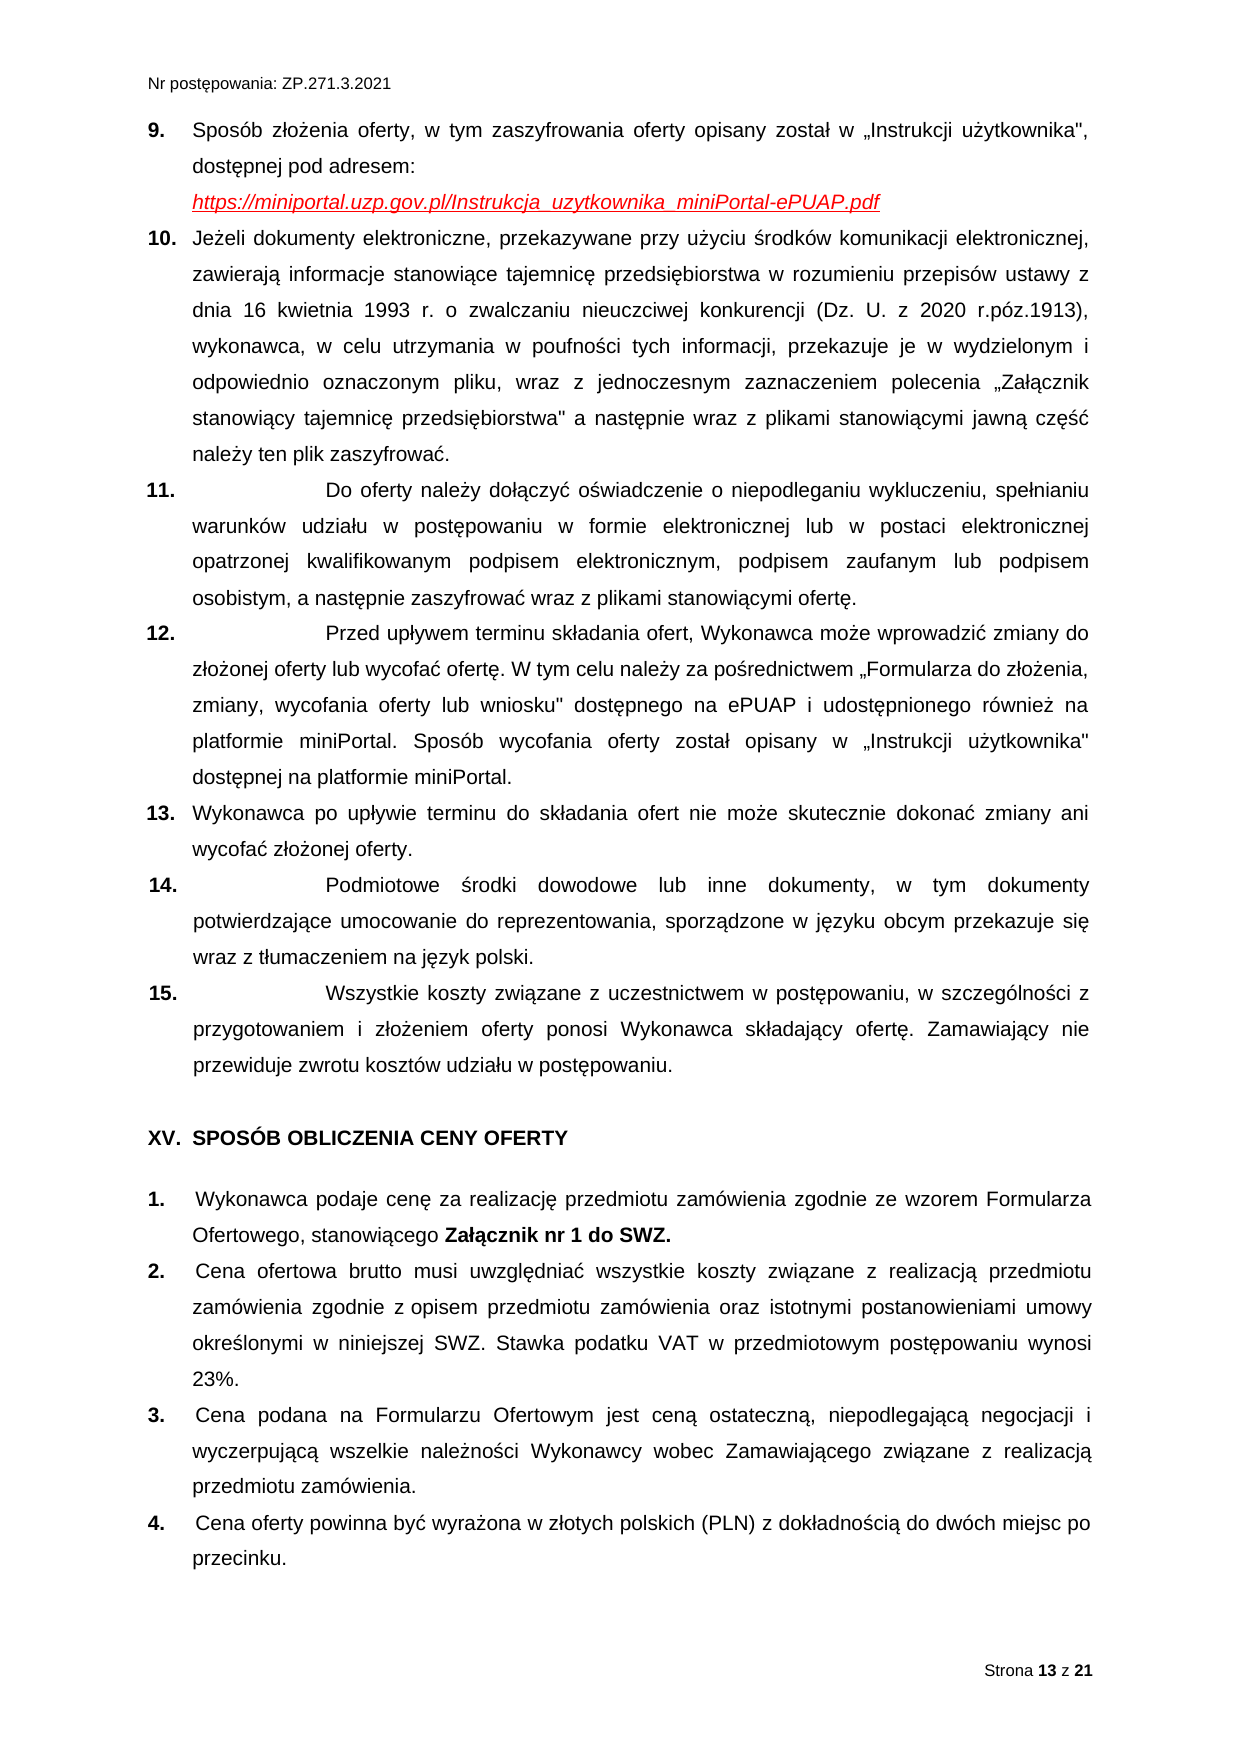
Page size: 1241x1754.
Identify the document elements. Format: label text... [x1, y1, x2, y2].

list Wykonawca po upływie terminu do składania ofert nie może skutecznie dokonać zmiany ani wycofać złożonej oferty. [146, 801, 1090, 861]
text https://miniportal.uzp.gov.pl/Instrukcja_uzytkownika_miniPortal-ePUAP.pdf [192, 190, 1090, 214]
list Cena oferty powinna być wyrażona w złotych polskich (PLN) z dokładnością do dwóch miejsc po przecinku. [148, 1510, 1092, 1570]
list Jeżeli dokumenty elektroniczne, przekazywane przy użyciu środków komunikacji elektronicznej, zawierają informacje stanowiące tajemnicę przedsiębiorstwa w rozumieniu przepisów ustawy z dnia 16 kwietnia 1993 r. o zwalczaniu nieuczciwej konkurencji (Dz. U. z 2020 r.póz.1913), wykonawca, w celu utrzymania w poufności tych informacji, przekazuje je w wydzielonym i odpowiednio oznaczonym pliku, wraz z jednoczesnym zaznaczeniem polecenia „Załącznik stanowiący tajemnicę przedsiębiorstwa" a następnie wraz z plikami stanowiącymi jawną część należy ten plik zaszyfrować. [148, 226, 1090, 466]
list Wykonawca podaje cenę za realizację przedmiotu zamówienia zgodnie ze wzorem Formularza Ofertowego, stanowiącego Załącznik nr 1 do SWZ. [148, 1187, 1092, 1247]
list Cena ofertowa brutto musi uwzględniać wszystkie koszty związane z realizacją przedmiotu zamówienia zgodnie z opisem przedmiotu zamówienia oraz istotnymi postanowieniami umowy określonymi w niniejszej SWZ. Stawka podatku VAT w przedmiotowym postępowaniu wynosi 23%. [148, 1259, 1092, 1391]
list Cena podana na Formularzu Ofertowym jest ceną ostateczną, niepodlegającą negocjacji i wyczerpującą wszelkie należności Wykonawcy wobec Zamawiającego związane z realizacją przedmiotu zamówienia. [148, 1402, 1092, 1498]
list Sposób złożenia oferty, w tym zaszyfrowania oferty opisany został w „Instrukcji użytkownika", dostępnej pod adresem: [148, 118, 1090, 178]
list Przed upływem terminu składania ofert, Wykonawca może wprowadzić zmiany do złożonej oferty lub wycofać ofertę. W tym celu należy za pośrednictwem „Formularza do złożenia, zmiany, wycofania oferty lub wniosku" dostępnego na ePUAP i udostępnionego również na platformie miniPortal. Sposób wycofania oferty został opisany w „Instrukcji użytkownika" dostępnej na platformie miniPortal. [146, 621, 1090, 789]
list Podmiotowe środki dowodowe lub inne dokumenty, w tym dokumenty potwierdzające umocowanie do reprezentowania, sporządzone w języku obcym przekazuje się wraz z tłumaczeniem na język polski. [148, 873, 1090, 969]
list Do oferty należy dołączyć oświadczenie o niepodleganiu wykluczeniu, spełnianiu warunków udziału w postępowaniu w formie elektronicznej lub w postaci elektronicznej opatrzonej kwalifikowanym podpisem elektronicznym, podpisem zaufanym lub podpisem osobistym, a następnie zaszyfrować wraz z plikami stanowiącymi ofertę. [146, 477, 1090, 609]
list SPOSÓB OBLICZENIA CENY OFERTY [148, 1126, 1090, 1150]
list Wszystkie koszty związane z uczestnictwem w postępowaniu, w szczególności z przygotowaniem i złożeniem oferty ponosi Wykonawca składający ofertę. Zamawiający nie przewiduje zwrotu kosztów udziału w postępowaniu. [148, 981, 1090, 1076]
